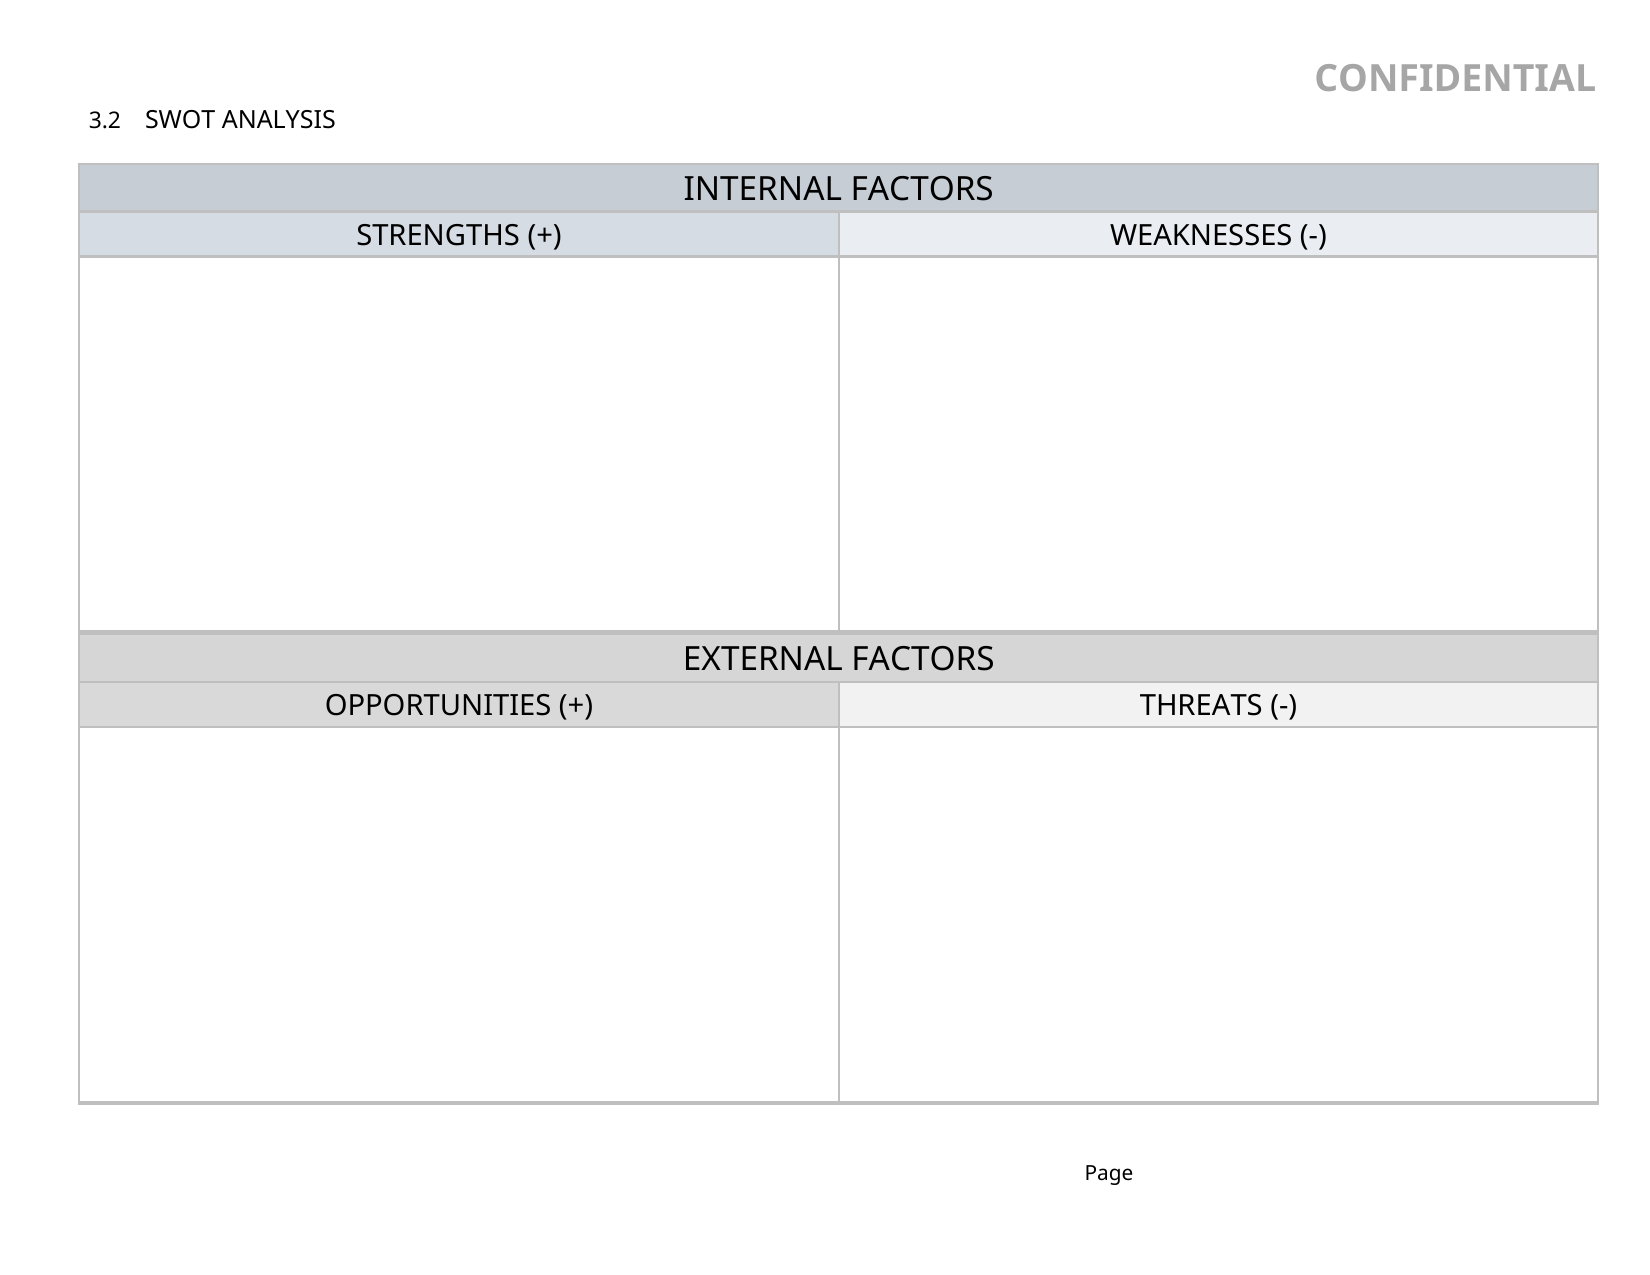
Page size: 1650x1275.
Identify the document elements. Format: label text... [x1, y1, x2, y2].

table_cell STRENGTHS (+) [80, 213, 838, 255]
table_header INTERNAL FACTORS [80, 165, 1597, 210]
table_cell [840, 728, 1597, 1101]
table_cell THREATS (-) [840, 683, 1597, 726]
table_cell [80, 258, 838, 630]
table_cell WEAKNESSES (-) [840, 213, 1597, 255]
subtitle SWOT ANALYSIS [88, 102, 1612, 136]
table_cell OPPORTUNITIES (+) [80, 683, 838, 726]
table_cell [840, 258, 1597, 630]
table_cell [80, 728, 838, 1101]
table_cell EXTERNAL FACTORS [80, 635, 1597, 681]
